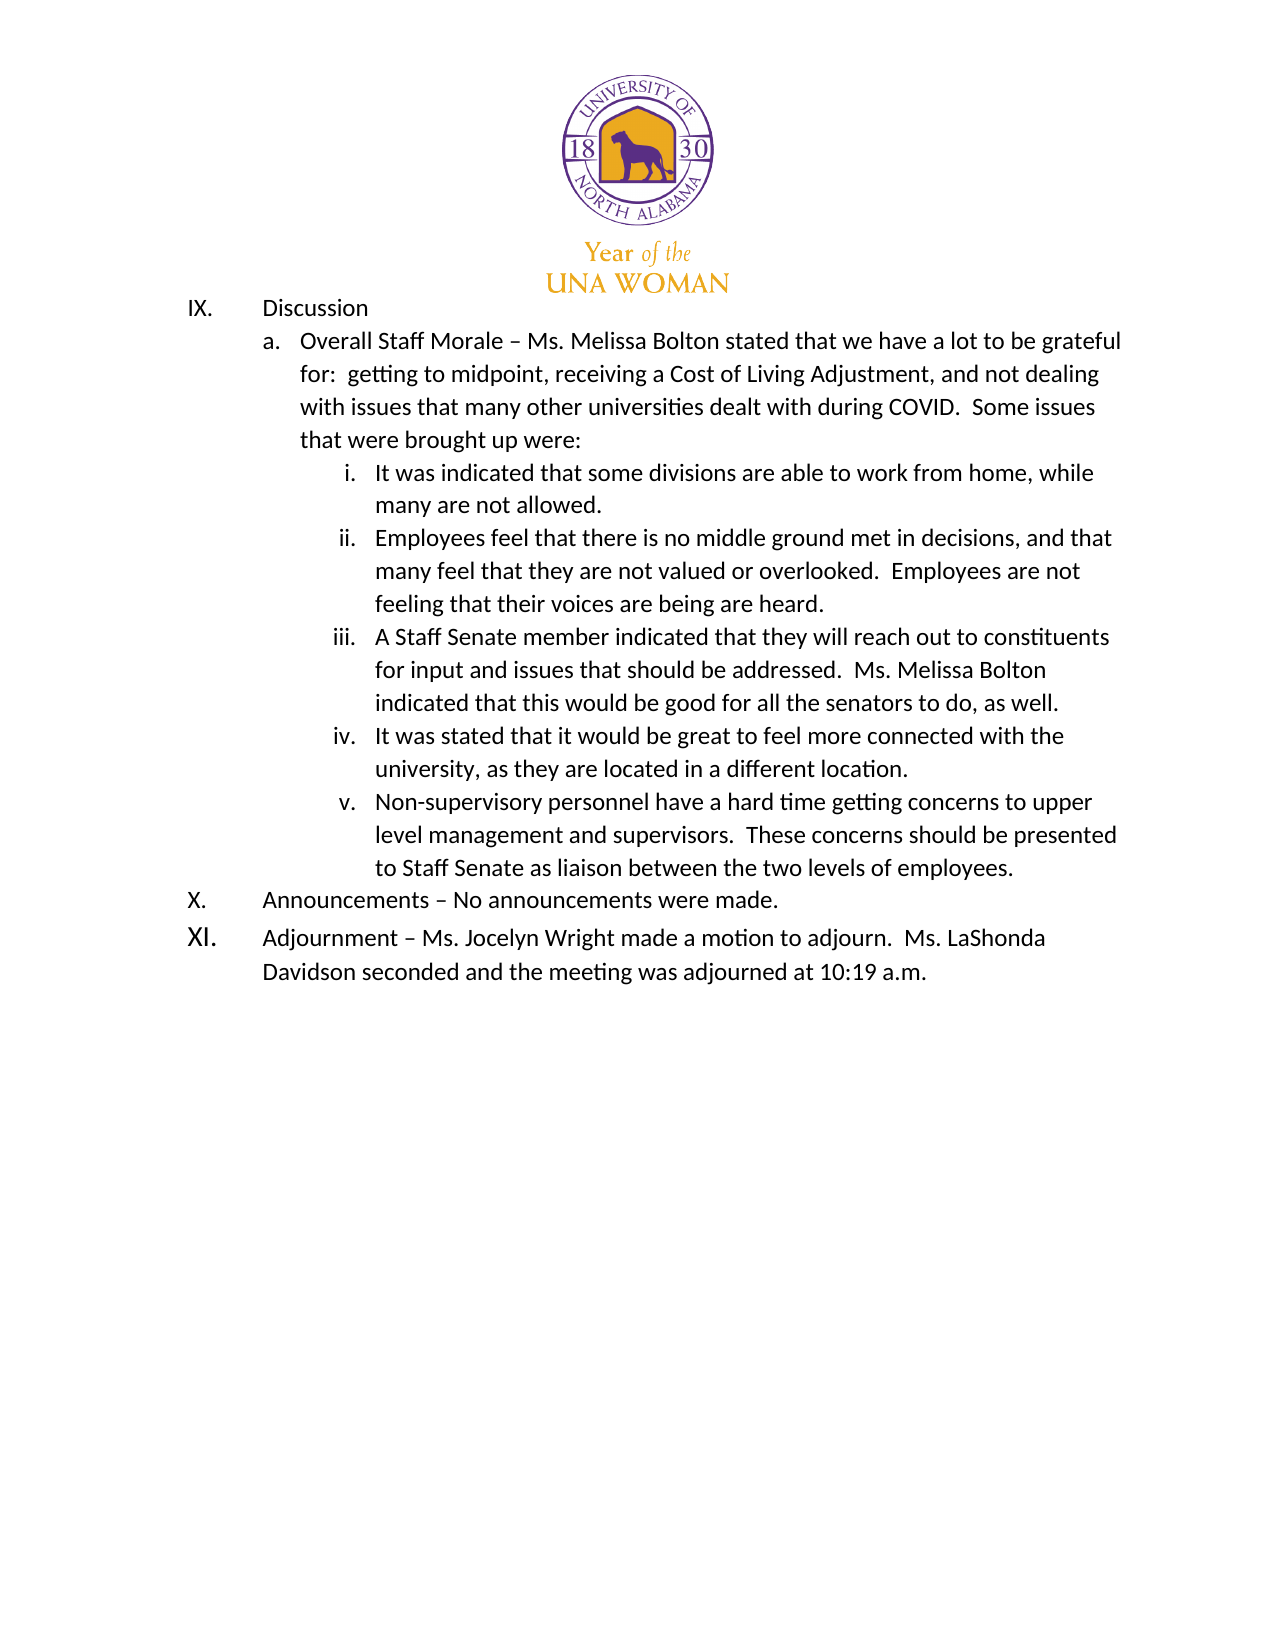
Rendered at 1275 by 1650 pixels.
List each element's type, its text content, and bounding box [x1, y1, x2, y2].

list Employees feel that there is no middle ground met in decisions, and that many feel that they are not valued or overlooked. Employees are not feeling that their voices are being are heard. [356, 523, 1125, 619]
list A Staff Senate member indicated that they will reach out to constituents for input and issues that should be addressed. Ms. Melissa Bolton indicated that this would be good for all the senators to do, as well. [356, 621, 1125, 718]
list Adjournment – Ms. Jocelyn Wright made a motion to adjourn. Ms. LaShonda Davidson seconded and the meeting was adjourned at 10:19 a.m. [187, 918, 1125, 986]
list Non-supervisory personnel have a hard time getting concerns to upper level management and supervisors. These concerns should be presented to Staff Senate as liaison between the two levels of employees. [356, 786, 1125, 882]
list It was indicated that some divisions are able to work from home, while many are not allowed. [356, 457, 1125, 520]
list Announcements – No announcements were made. [187, 885, 1125, 915]
picture [546, 75, 729, 293]
list Overall Staff Morale – Ms. Melissa Bolton stated that we have a lot to be grateful for: getting to midpoint, receiving a Cost of Living Adjustment, and not dealing with issues that many other universities dealt with during COVID. Some issues that were brought up were: [262, 325, 1125, 454]
list It was stated that it would be great to feel more connected with the university, as they are located in a different location. [356, 720, 1125, 783]
list Discussion [187, 292, 1125, 323]
